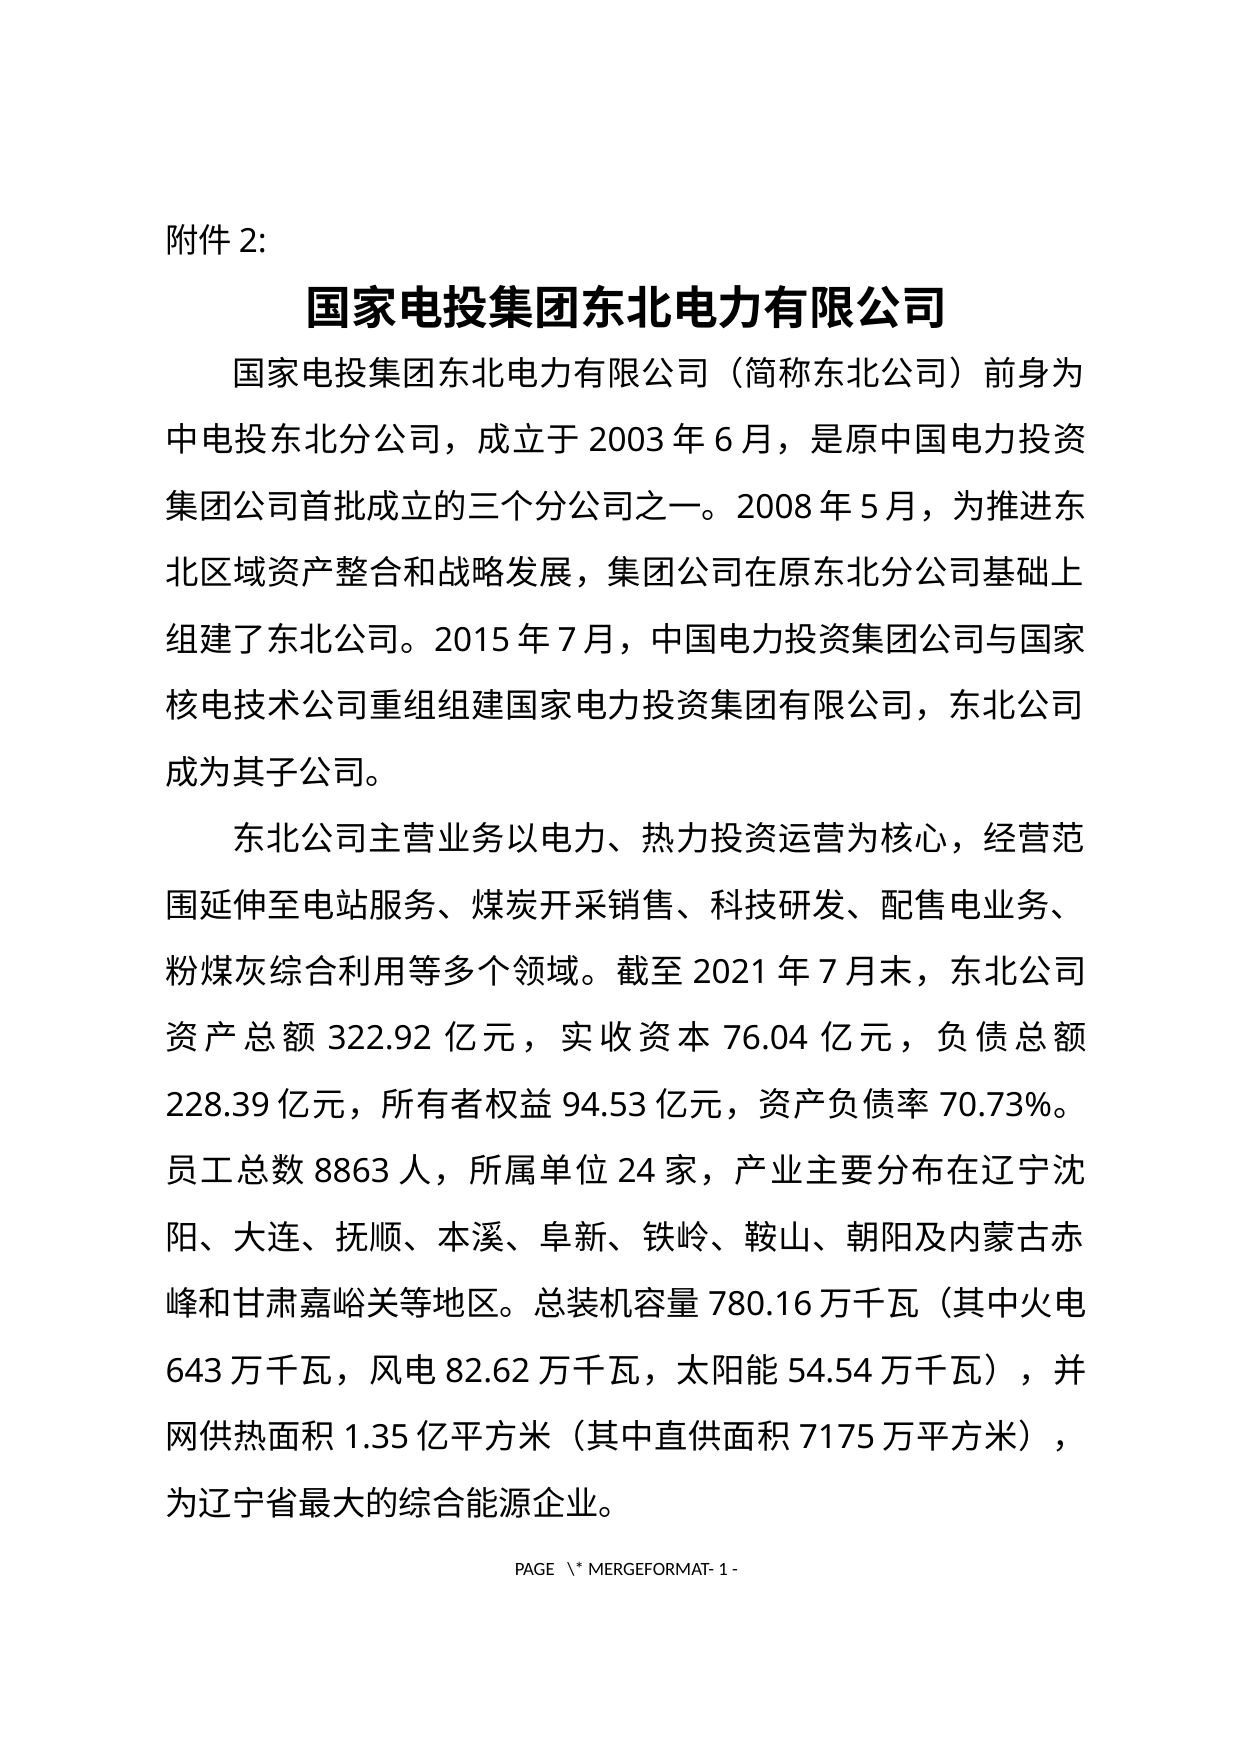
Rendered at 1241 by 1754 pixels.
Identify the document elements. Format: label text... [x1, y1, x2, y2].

text 国家电投集团东北电力有限公司 [165, 271, 1087, 338]
text 国家电投集团东北电力有限公司（简称东北公司）前身为中电投东北分公司，成立于2003年6月，是原中国电力投资集团公司首批成立的三个分公司之一。2008年5月，为推进东北区域资产整合和战略发展，集团公司在原东北分公司基础上组建了东北公司。2015年7月，中国电力投资集团公司与国家核电技术公司重组组建国家电力投资集团有限公司，东北公司成为其子公司。 [165, 338, 1087, 803]
text 东北公司主营业务以电力、热力投资运营为核心，经营范围延伸至电站服务、煤炭开采销售、科技研发、配售电业务、粉煤灰综合利用等多个领域。截至2021年7月末，东北公司资产总额322.92亿元，实收资本76.04亿元，负债总额228.39亿元，所有者权益94.53亿元，资产负债率70.73%。员工总数8863人，所属单位24家，产业主要分布在辽宁沈阳、大连、抚顺、本溪、阜新、铁岭、鞍山、朝阳及内蒙古赤峰和甘肃嘉峪关等地区。总装机容量780.16万千瓦（其中火电643万千瓦，风电82.62万千瓦，太阳能54.54万千瓦），并网供热面积1.35亿平方米（其中直供面积7175万平方米），为辽宁省最大的综合能源企业。 [165, 803, 1087, 1534]
text 附件2: [165, 205, 1087, 271]
